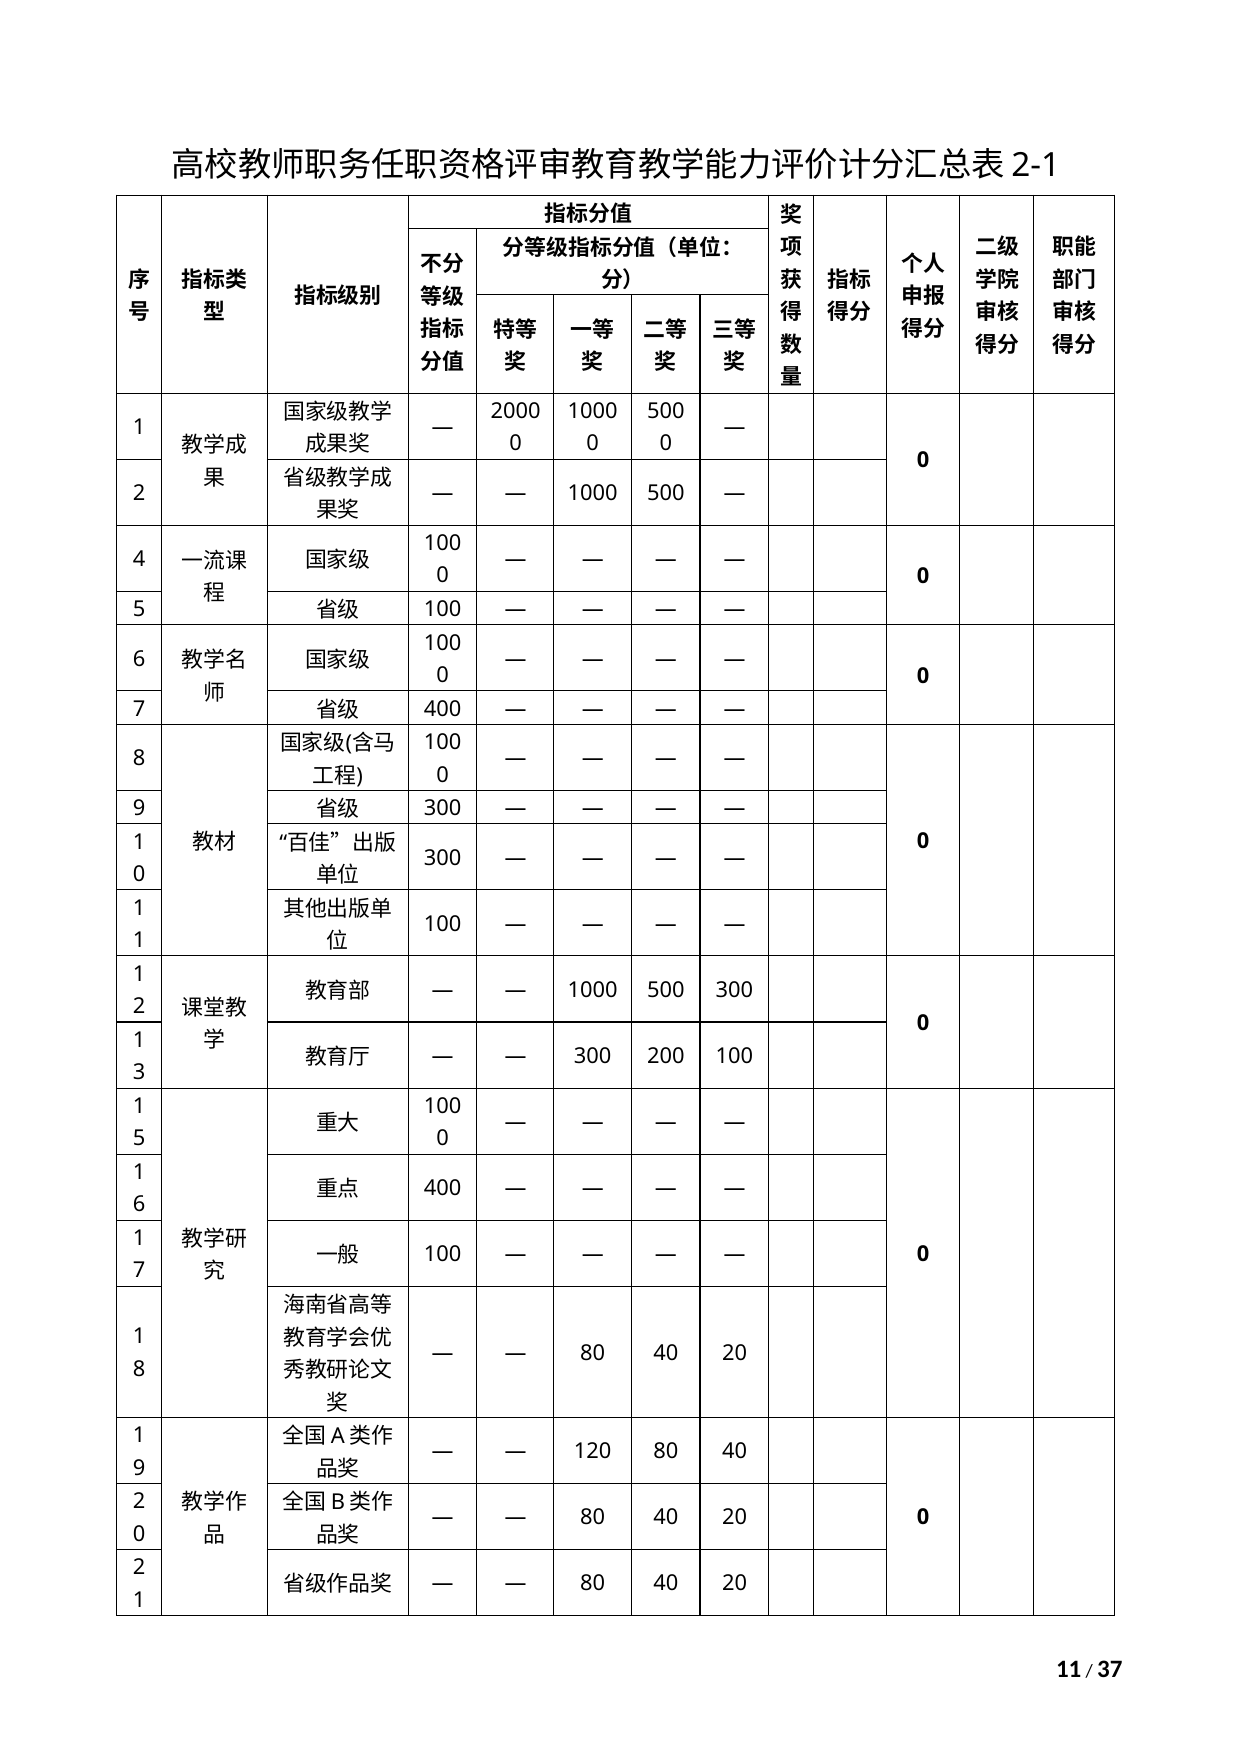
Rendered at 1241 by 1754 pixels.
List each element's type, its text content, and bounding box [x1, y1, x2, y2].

table_cell [814, 691, 886, 724]
table_cell [814, 394, 886, 458]
table_cell 一等奖 [554, 295, 631, 392]
table_cell [814, 1155, 886, 1219]
table_cell 教育厅 [268, 1023, 408, 1087]
table_cell 不分等级 指标分值 [409, 229, 476, 392]
table_cell — [701, 725, 768, 790]
table_cell — [477, 1550, 553, 1615]
table_cell [814, 824, 886, 889]
table_cell 重点 [268, 1155, 408, 1219]
table_cell [814, 1221, 886, 1286]
table_cell [769, 1155, 813, 1219]
table_cell — [477, 890, 553, 955]
table_cell “百佳”出版单位 [268, 824, 408, 889]
table_cell — [632, 526, 699, 591]
table_cell 序号 [117, 196, 161, 392]
table_cell 0 [887, 725, 959, 955]
table_cell [1034, 625, 1114, 724]
table_cell — [632, 890, 699, 955]
table_cell — [701, 625, 768, 690]
table_cell 二等奖 [632, 295, 699, 392]
table_cell — [701, 1089, 768, 1153]
table_cell 省级教学成果奖 [268, 460, 408, 524]
table_cell [814, 725, 886, 790]
table_cell — [477, 1221, 553, 1286]
table_cell 国家级 [268, 526, 408, 591]
table_cell 120 [554, 1418, 631, 1483]
table_cell — [701, 890, 768, 955]
table_cell 全国B类作品奖 [268, 1484, 408, 1549]
table_cell — [632, 1221, 699, 1286]
table_cell 300 [701, 956, 768, 1021]
table_cell 1000 [554, 956, 631, 1021]
table_cell 400 [409, 691, 476, 724]
table_cell 教学研究 [162, 1089, 267, 1417]
table_cell 0 [887, 1089, 959, 1417]
table_cell — [554, 890, 631, 955]
table_cell 指标类型 [162, 196, 267, 392]
table_cell [814, 890, 886, 955]
table_cell 80 [554, 1550, 631, 1615]
table_cell [769, 1023, 813, 1087]
table_cell 省级 [268, 791, 408, 823]
table_cell — [632, 1089, 699, 1153]
table_cell 国家级教学成果奖 [268, 394, 408, 458]
table_cell 200 [632, 1023, 699, 1087]
table_cell 4 [117, 526, 161, 591]
table_cell [960, 1089, 1033, 1417]
table_cell [769, 460, 813, 524]
table_cell — [554, 625, 631, 690]
table_cell — [477, 460, 553, 524]
table_cell 1000 [554, 460, 631, 524]
table_cell [1034, 1418, 1114, 1615]
table_cell 400 [409, 1155, 476, 1219]
table_cell 300 [554, 1023, 631, 1087]
table_cell 10000 [554, 394, 631, 458]
table_cell 一流课程 [162, 526, 267, 624]
table_cell 21 [117, 1550, 161, 1615]
table_cell 教学名师 [162, 625, 267, 724]
table_cell [769, 890, 813, 955]
table_cell 省级作品奖 [268, 1550, 408, 1615]
table_cell — [409, 1287, 476, 1417]
table_cell — [554, 691, 631, 724]
table_cell 19 [117, 1418, 161, 1483]
table_cell [1034, 1089, 1114, 1417]
table_cell 省级 [268, 592, 408, 624]
table_cell 0 [887, 1418, 959, 1615]
table_cell [814, 1418, 886, 1483]
table_cell [1034, 956, 1114, 1087]
table_cell — [409, 956, 476, 1021]
table_cell — [554, 1089, 631, 1153]
table_cell — [477, 791, 553, 823]
table_cell 9 [117, 791, 161, 823]
table_cell — [701, 460, 768, 524]
table_cell [814, 1484, 886, 1549]
table_cell — [554, 1155, 631, 1219]
table_cell [769, 625, 813, 690]
table_cell — [632, 791, 699, 823]
table_cell [814, 1023, 886, 1087]
table_cell 8 [117, 725, 161, 790]
table_cell [769, 592, 813, 624]
table_cell 20 [701, 1550, 768, 1615]
table_cell 100 [701, 1023, 768, 1087]
table_cell — [554, 791, 631, 823]
table_cell 80 [632, 1418, 699, 1483]
table_cell — [701, 691, 768, 724]
table_cell [960, 725, 1033, 955]
table_cell 1000 [409, 526, 476, 591]
table_cell — [409, 1484, 476, 1549]
table_cell 2 [117, 460, 161, 524]
table_cell 0 [887, 956, 959, 1087]
table_cell [769, 1484, 813, 1549]
table_cell 0 [887, 526, 959, 624]
table_cell [769, 1221, 813, 1286]
table_cell — [632, 1155, 699, 1219]
table_cell — [701, 1221, 768, 1286]
table_cell 重大 [268, 1089, 408, 1153]
table_cell [960, 956, 1033, 1087]
table_cell 40 [632, 1484, 699, 1549]
table_cell — [701, 526, 768, 591]
table_cell [960, 1418, 1033, 1615]
table_cell 5000 [632, 394, 699, 458]
table_cell [769, 791, 813, 823]
table_cell — [632, 824, 699, 889]
table_cell 11 [117, 890, 161, 955]
table_header 高校教师职务任职资格评审教育教学能力评价计分汇总表2-1 [117, 130, 1114, 194]
table_cell [814, 1287, 886, 1417]
table_cell — [554, 526, 631, 591]
table_cell [1034, 394, 1114, 524]
table_cell [814, 526, 886, 591]
table_cell 7 [117, 691, 161, 724]
table_cell [1034, 526, 1114, 624]
table_cell [814, 592, 886, 624]
table_cell 教学成果 [162, 394, 267, 524]
table_cell 教学作品 [162, 1418, 267, 1615]
table_cell — [477, 1155, 553, 1219]
table_cell — [409, 394, 476, 458]
table_cell 100 [409, 592, 476, 624]
table_cell [769, 526, 813, 591]
table_cell 分等级指标分值（单位：分） [477, 229, 768, 294]
table_cell — [477, 956, 553, 1021]
table_cell 18 [117, 1287, 161, 1417]
table_cell 16 [117, 1155, 161, 1219]
table_cell — [701, 824, 768, 889]
table_cell 13 [117, 1023, 161, 1087]
table_cell — [477, 824, 553, 889]
table_cell 教育部 [268, 956, 408, 1021]
table_cell 指标级别 [268, 196, 408, 392]
table_cell — [554, 725, 631, 790]
table_cell 二级学院审核得分 [960, 196, 1033, 392]
table_cell 20 [701, 1287, 768, 1417]
table_cell — [632, 691, 699, 724]
table_cell [769, 1550, 813, 1615]
table_cell 省级 [268, 691, 408, 724]
table_cell — [632, 592, 699, 624]
table_cell 1 [117, 394, 161, 458]
table_cell — [477, 526, 553, 591]
table_cell — [409, 460, 476, 524]
table_cell [814, 460, 886, 524]
table_cell — [477, 725, 553, 790]
table_cell — [701, 1155, 768, 1219]
table_cell 三等奖 [701, 295, 768, 392]
table_cell [769, 394, 813, 458]
table_cell 10 [117, 824, 161, 889]
table_cell 100 [409, 1221, 476, 1286]
table_cell 奖项获得数量 [769, 196, 813, 392]
table_cell [769, 691, 813, 724]
table_cell — [477, 1287, 553, 1417]
table_cell 40 [632, 1287, 699, 1417]
table_cell 指标得分 [814, 196, 886, 392]
table_cell 0 [887, 394, 959, 524]
table_cell 5 [117, 592, 161, 624]
table_cell [769, 824, 813, 889]
table_cell 0 [887, 625, 959, 724]
table_cell [814, 1089, 886, 1153]
table_cell — [632, 625, 699, 690]
table_cell — [701, 394, 768, 458]
table_cell — [409, 1418, 476, 1483]
table_cell 指标分值 [409, 196, 768, 228]
table_cell — [477, 1484, 553, 1549]
table_cell [960, 526, 1033, 624]
table_cell 20000 [477, 394, 553, 458]
table_cell 特等奖 [477, 295, 553, 392]
table_cell [814, 956, 886, 1021]
table_cell — [477, 1089, 553, 1153]
table_cell [814, 625, 886, 690]
table_cell — [477, 1023, 553, 1087]
table_cell — [554, 824, 631, 889]
table_cell — [477, 691, 553, 724]
table_cell 国家级 [268, 625, 408, 690]
table_cell 17 [117, 1221, 161, 1286]
table_cell — [701, 592, 768, 624]
table_cell — [554, 592, 631, 624]
table_cell 课堂教学 [162, 956, 267, 1087]
table_cell 1000 [409, 625, 476, 690]
table_cell [769, 1089, 813, 1153]
table_cell [1034, 725, 1114, 955]
table_cell 40 [632, 1550, 699, 1615]
table_cell 1000 [409, 725, 476, 790]
table_cell 教材 [162, 725, 267, 955]
table_cell — [701, 791, 768, 823]
table_cell — [409, 1550, 476, 1615]
table_cell — [554, 1221, 631, 1286]
table_cell [769, 956, 813, 1021]
table_cell [814, 791, 886, 823]
table_cell — [477, 625, 553, 690]
table_cell 1000 [409, 1089, 476, 1153]
table_cell 12 [117, 956, 161, 1021]
table_cell — [477, 1418, 553, 1483]
table_cell 500 [632, 460, 699, 524]
table_cell [769, 725, 813, 790]
table_cell [769, 1287, 813, 1417]
table_cell — [477, 592, 553, 624]
table_cell 个人申报得分 [887, 196, 959, 392]
table_cell 职能部门审核得分 [1034, 196, 1114, 392]
table_cell 80 [554, 1287, 631, 1417]
table_cell — [632, 725, 699, 790]
table_cell — [409, 1023, 476, 1087]
table_cell [960, 394, 1033, 524]
table_cell 其他出版单位 [268, 890, 408, 955]
table_cell 500 [632, 956, 699, 1021]
table_cell [814, 1550, 886, 1615]
table_cell [769, 1418, 813, 1483]
table_cell 80 [554, 1484, 631, 1549]
table_cell 40 [701, 1418, 768, 1483]
table_cell 海南省高等教育学会优秀教研论文奖 [268, 1287, 408, 1417]
table_cell 300 [409, 791, 476, 823]
table_cell 一般 [268, 1221, 408, 1286]
table_cell 全国A类作品奖 [268, 1418, 408, 1483]
table_cell 100 [409, 890, 476, 955]
table_cell 国家级(含马工程) [268, 725, 408, 790]
table_cell 15 [117, 1089, 161, 1153]
table_cell 20 [117, 1484, 161, 1549]
table_cell 300 [409, 824, 476, 889]
table_cell [960, 625, 1033, 724]
table_cell 20 [701, 1484, 768, 1549]
table_cell 6 [117, 625, 161, 690]
